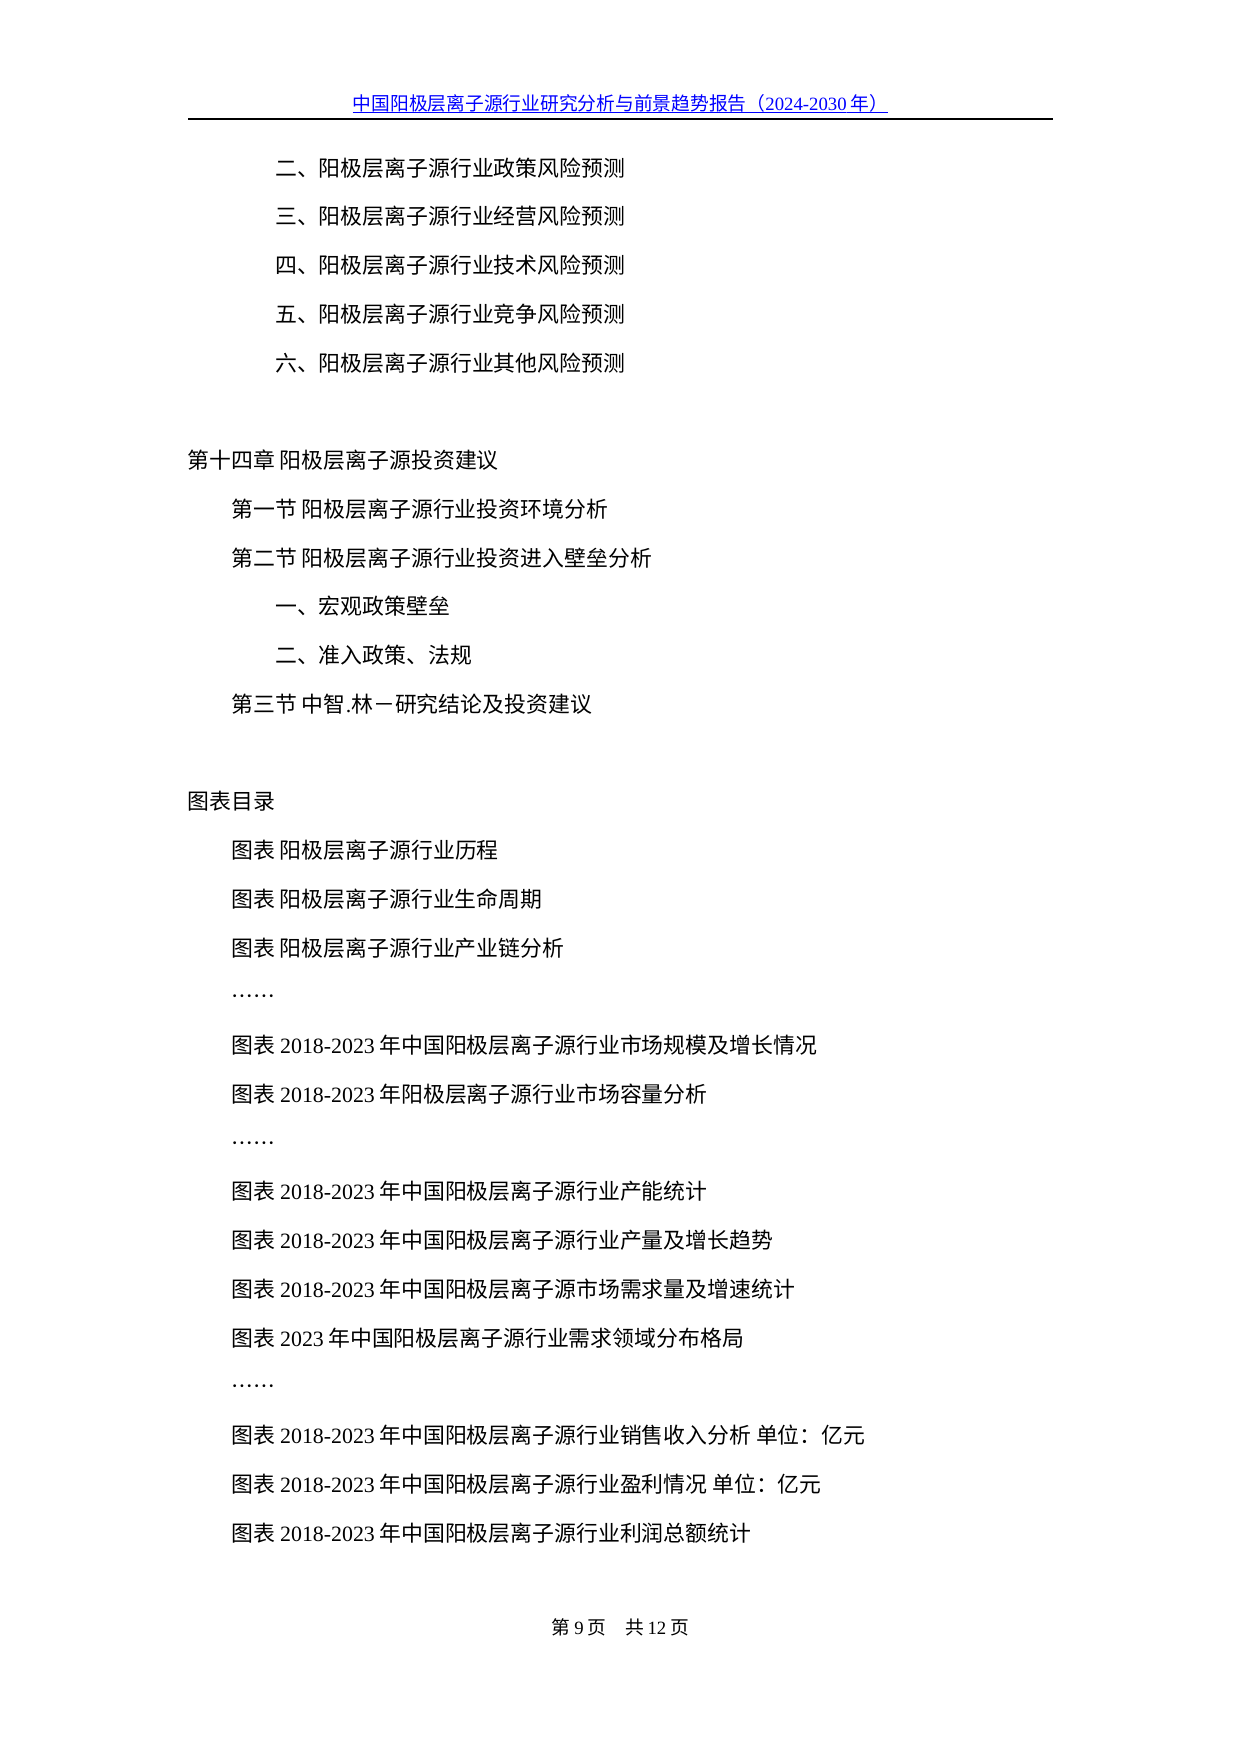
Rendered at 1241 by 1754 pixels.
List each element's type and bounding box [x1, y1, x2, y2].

text [187, 150, 1053, 1548]
